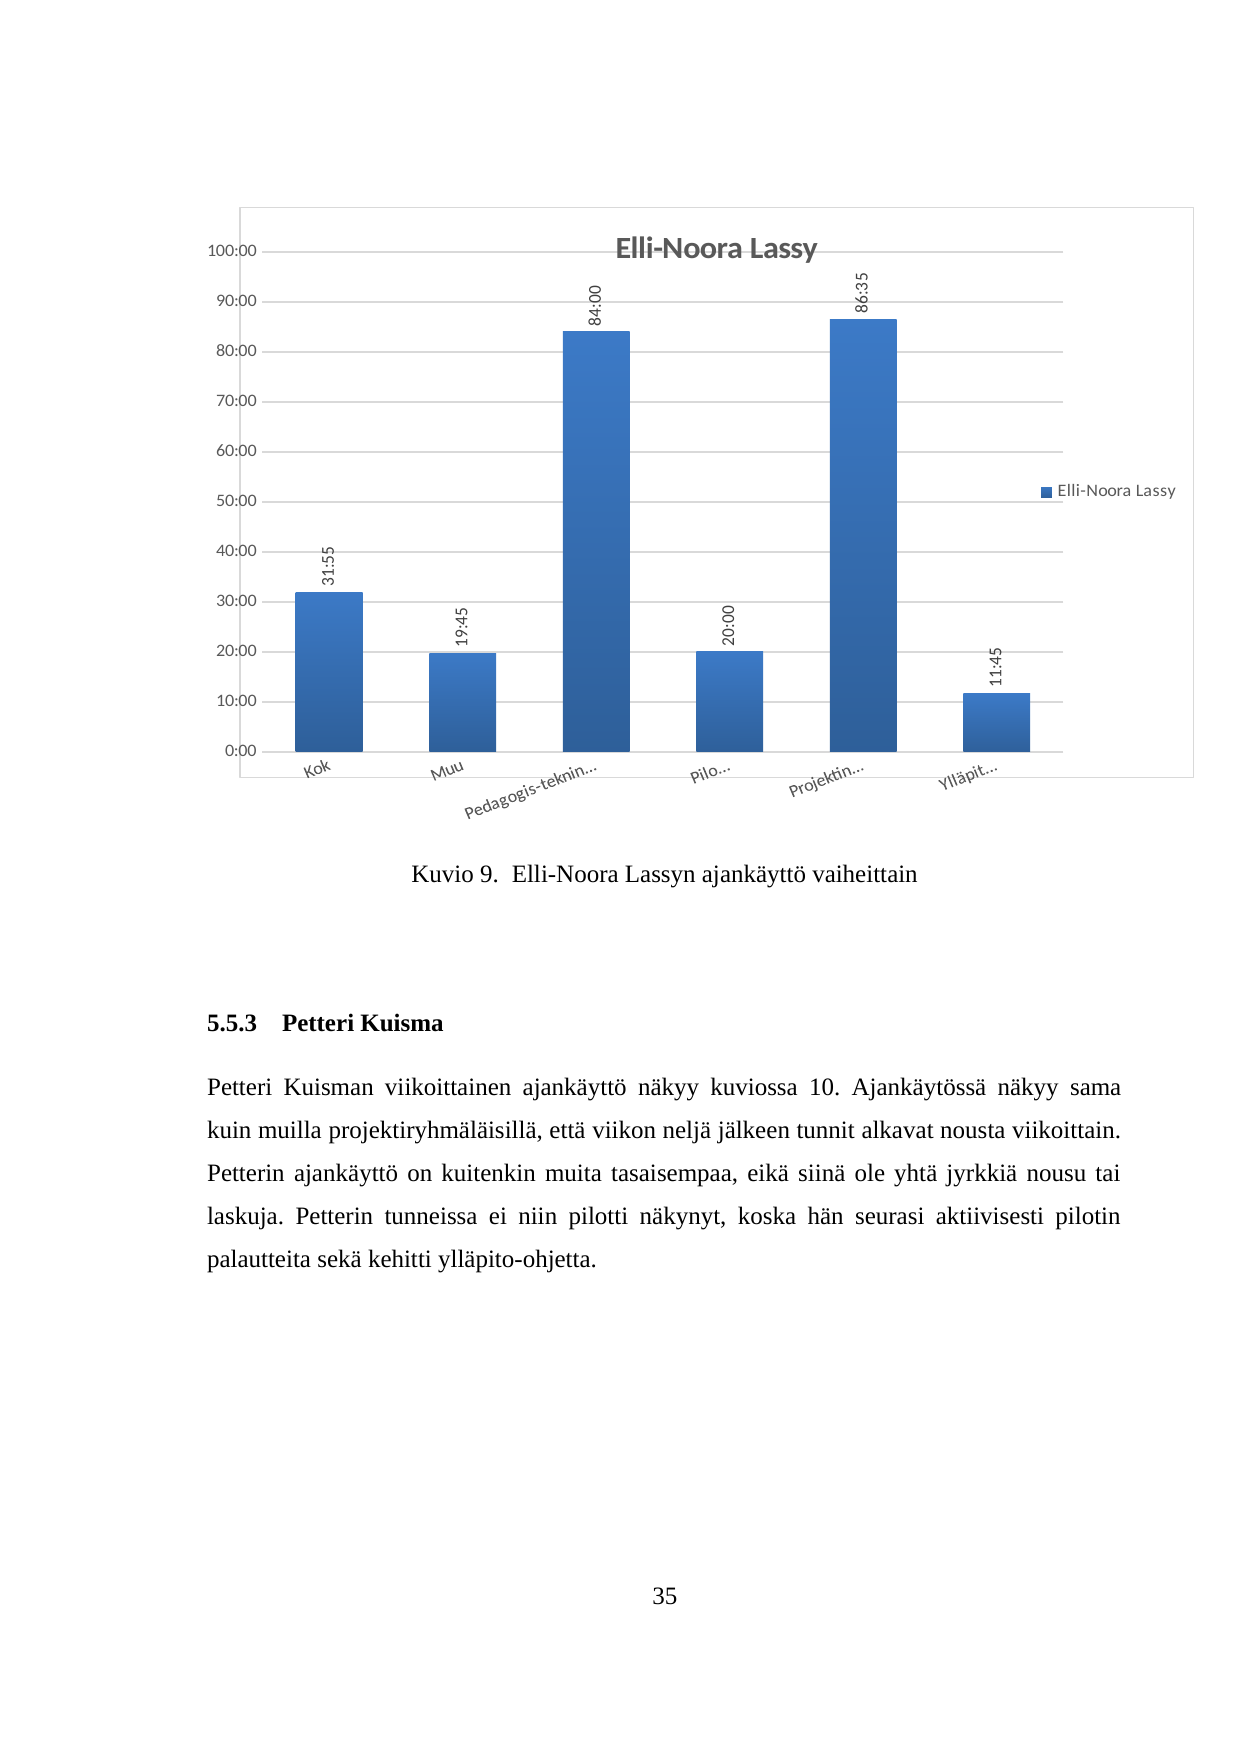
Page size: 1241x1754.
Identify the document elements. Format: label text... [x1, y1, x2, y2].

subtitle Petteri Kuisma [207, 1008, 1122, 1037]
text Elli-Noora Lassyn ajankäyttö vaiheittain [207, 859, 1122, 888]
text Petteri Kuisman viikoittainen ajankäyttö näkyy kuviossa 10. Ajankäytössä näkyy sama kuin muilla projektiryhmäläisillä, että viikon neljä jälkeen tunnit alkavat nousta viikoittain. Petterin ajankäyttö on kuitenkin muita tasaisempaa, eikä siinä ole yhtä jyrkkiä nousu tai laskuja. Petterin tunneissa ei niin pilotti näkynyt, koska hän seurasi aktiivisesti pilotin palautteita sekä kehitti ylläpito-ohjetta. [207, 1072, 1122, 1273]
